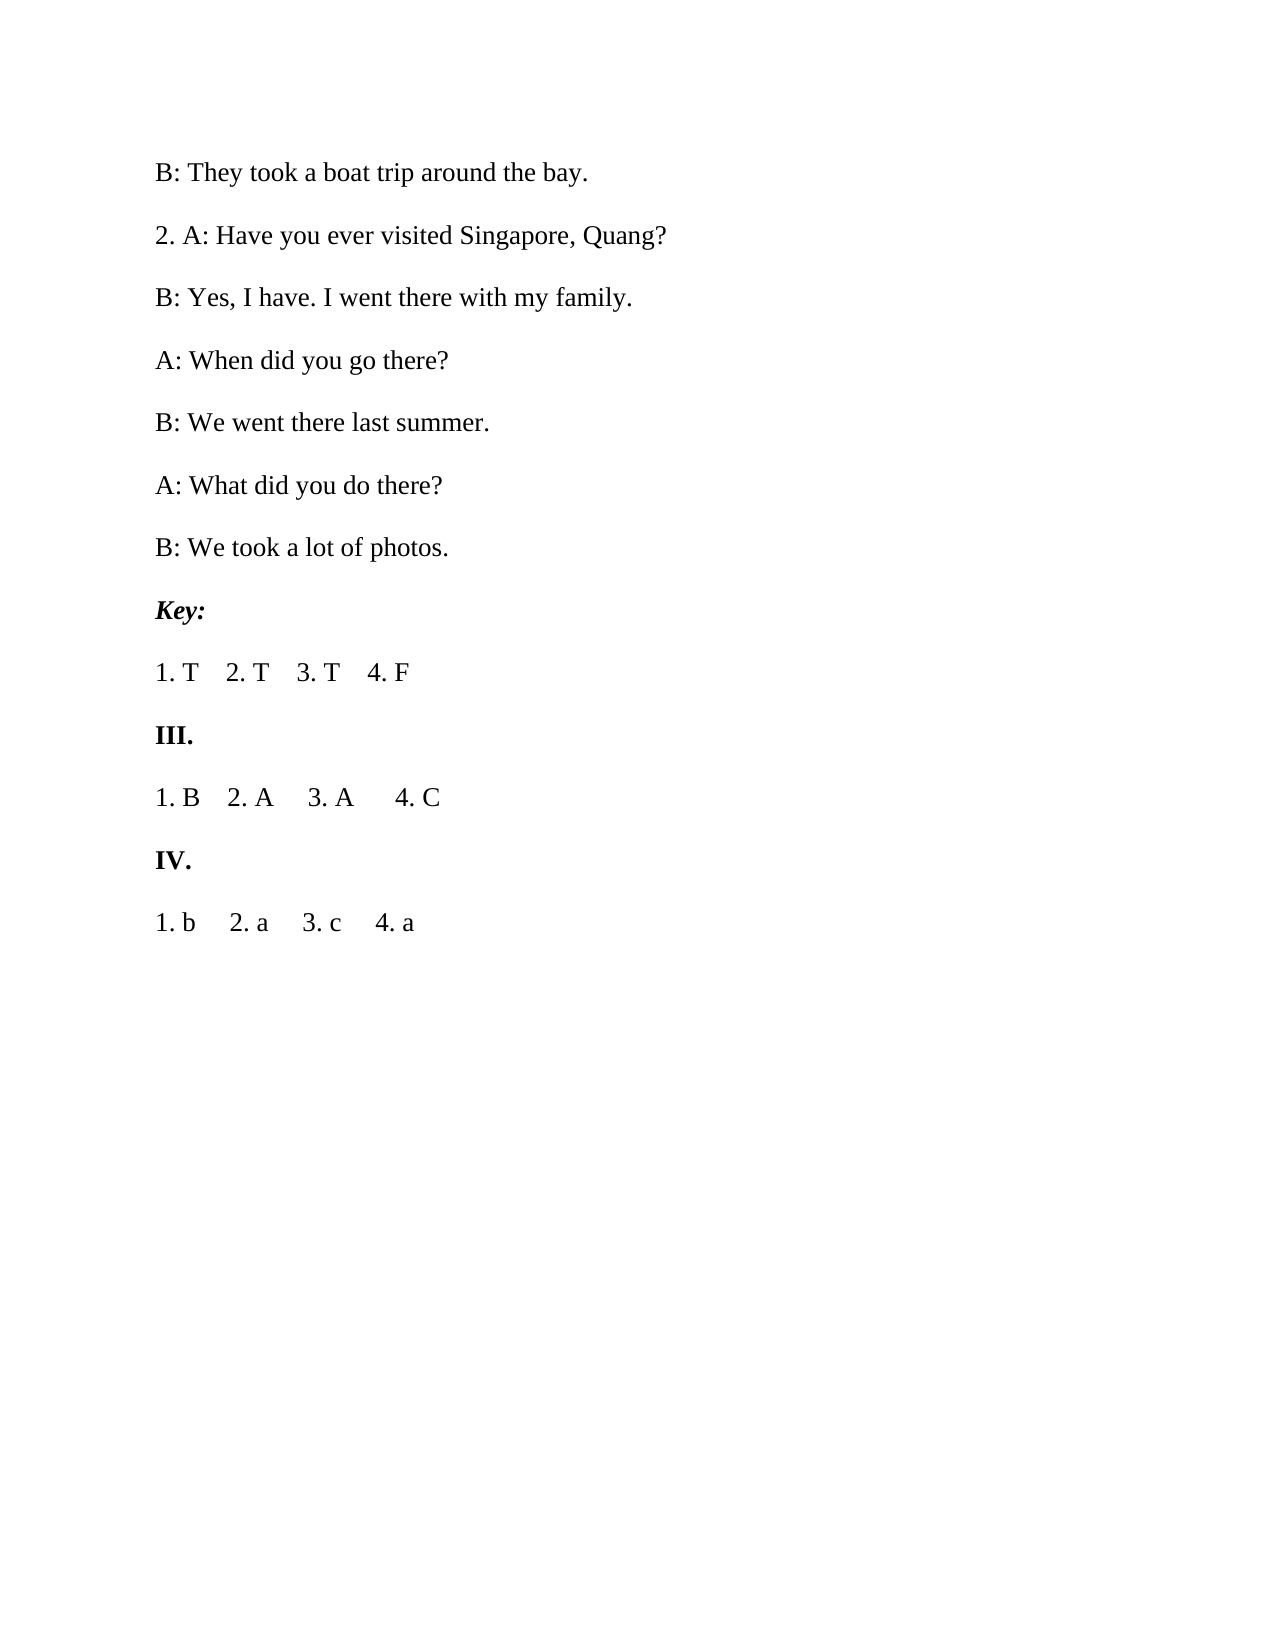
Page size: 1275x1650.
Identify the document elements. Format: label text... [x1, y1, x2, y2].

text B: Yes, I have. I went there with my family. [155, 275, 1120, 312]
text B: We went there last summer. [155, 400, 1120, 437]
text 1. T 2. T 3. T 4. F [155, 650, 1120, 687]
text B: They took a boat trip around the bay. [155, 150, 1120, 187]
text A: When did you go there? [155, 337, 1120, 375]
text IV. [155, 837, 1120, 875]
text Key: [155, 587, 1120, 625]
text 1. B 2. A 3. A 4. C [155, 775, 1120, 812]
text 2. A: Have you ever visited Singapore, Quang? [155, 212, 1120, 250]
text III. [155, 712, 1120, 750]
text B: We took a lot of photos. [155, 525, 1120, 562]
text 1. b 2. a 3. c 4. a [155, 900, 1120, 937]
text A: What did you do there? [155, 462, 1120, 500]
